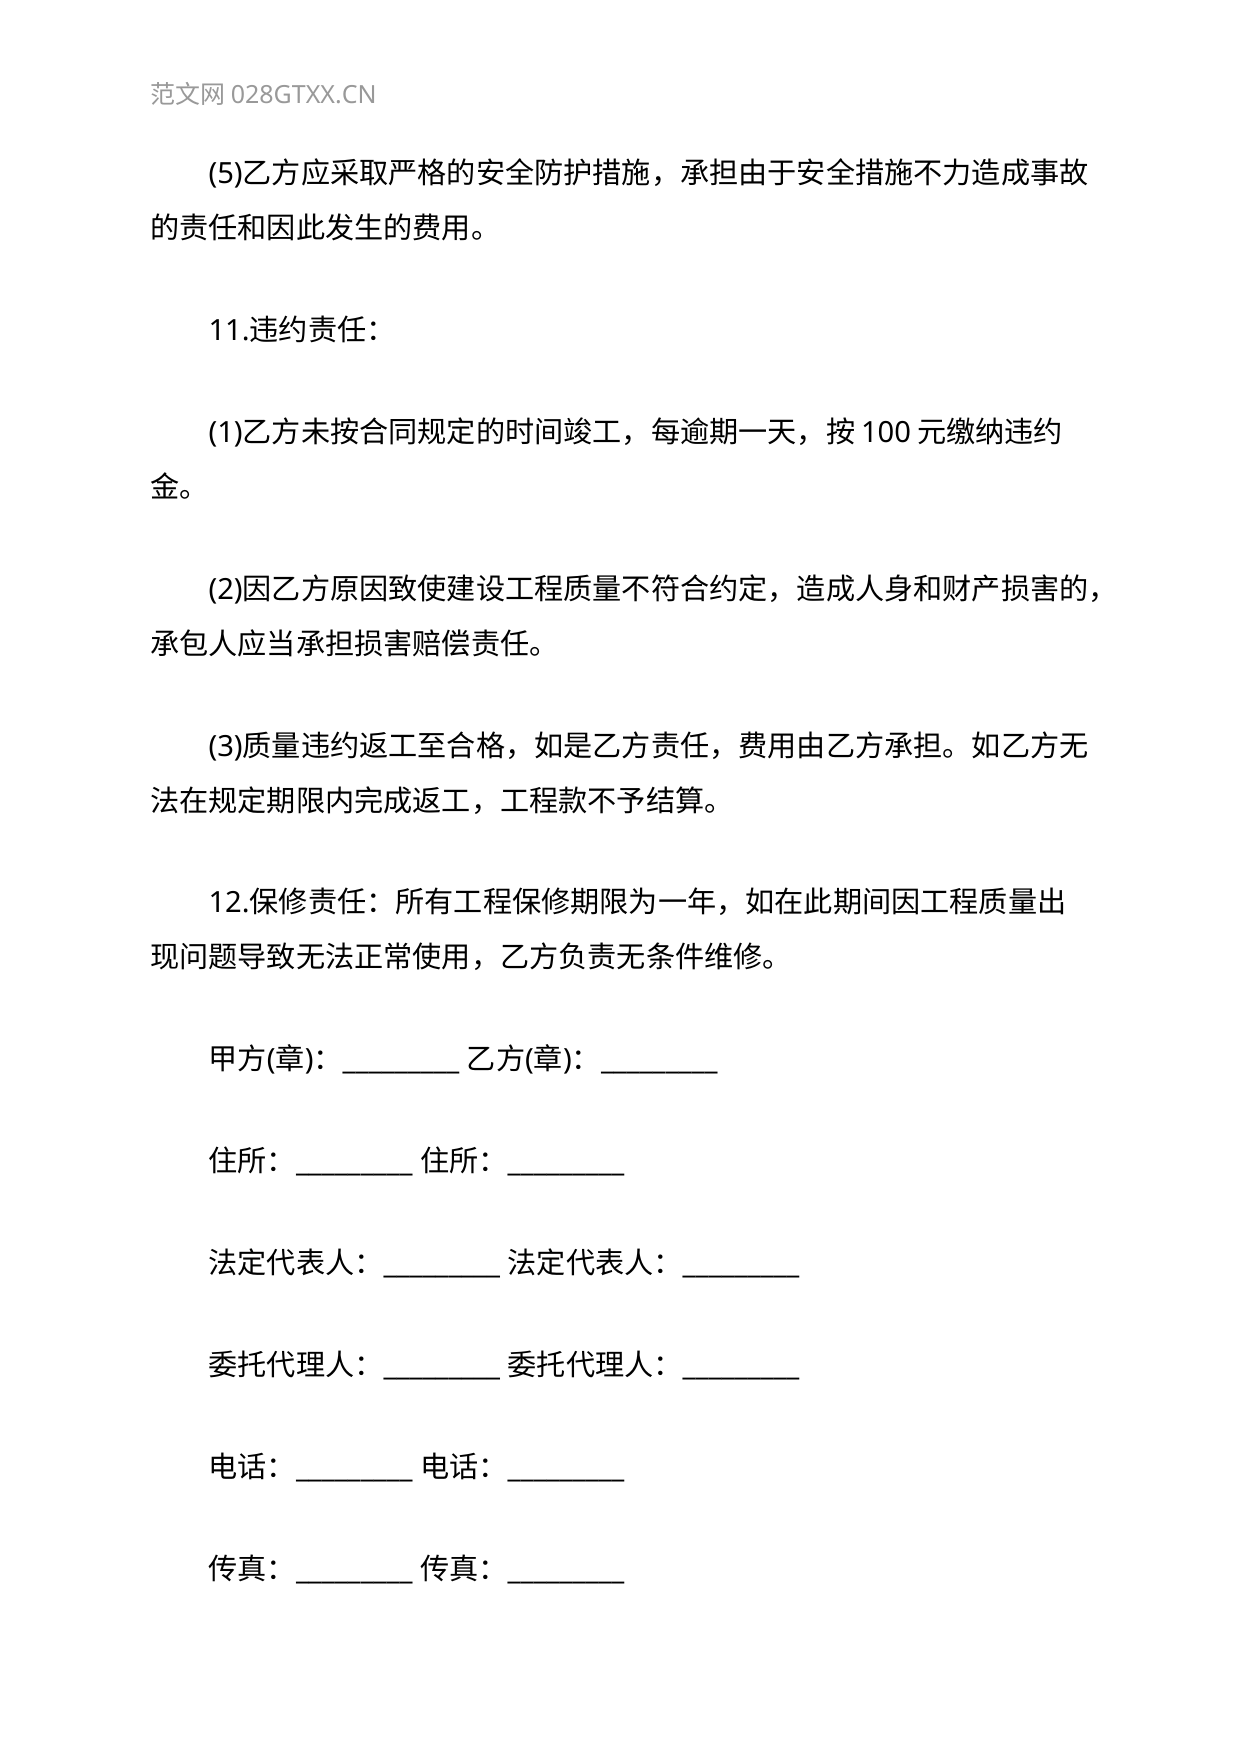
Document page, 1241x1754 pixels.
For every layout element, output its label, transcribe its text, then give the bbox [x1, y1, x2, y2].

text 法定代表人：_________ 法定代表人：_________ [150, 1240, 1090, 1282]
text 住所：_________ 住所：_________ [150, 1138, 1090, 1180]
text 甲方(章)：_________ 乙方(章)：_________ [150, 1036, 1090, 1078]
text 传真：_________ 传真：_________ [150, 1546, 1090, 1588]
text (1)乙方未按合同规定的时间竣工，每逾期一天，按100元缴纳违约金。 [150, 409, 1090, 506]
text 12.保修责任：所有工程保修期限为一年，如在此期间因工程质量出现问题导致无法正常使用，乙方负责无条件维修。 [150, 879, 1090, 976]
text 委托代理人：_________ 委托代理人：_________ [150, 1342, 1090, 1384]
text 电话：_________ 电话：_________ [150, 1444, 1090, 1486]
text (2)因乙方原因致使建设工程质量不符合约定，造成人身和财产损害的，承包人应当承担损害赔偿责任。 [150, 566, 1090, 663]
text (5)乙方应采取严格的安全防护措施，承担由于安全措施不力造成事故的责任和因此发生的费用。 [150, 150, 1090, 247]
text 11.违约责任： [150, 307, 1090, 349]
text (3)质量违约返工至合格，如是乙方责任，费用由乙方承担。如乙方无法在规定期限内完成返工，工程款不予结算。 [150, 722, 1090, 819]
